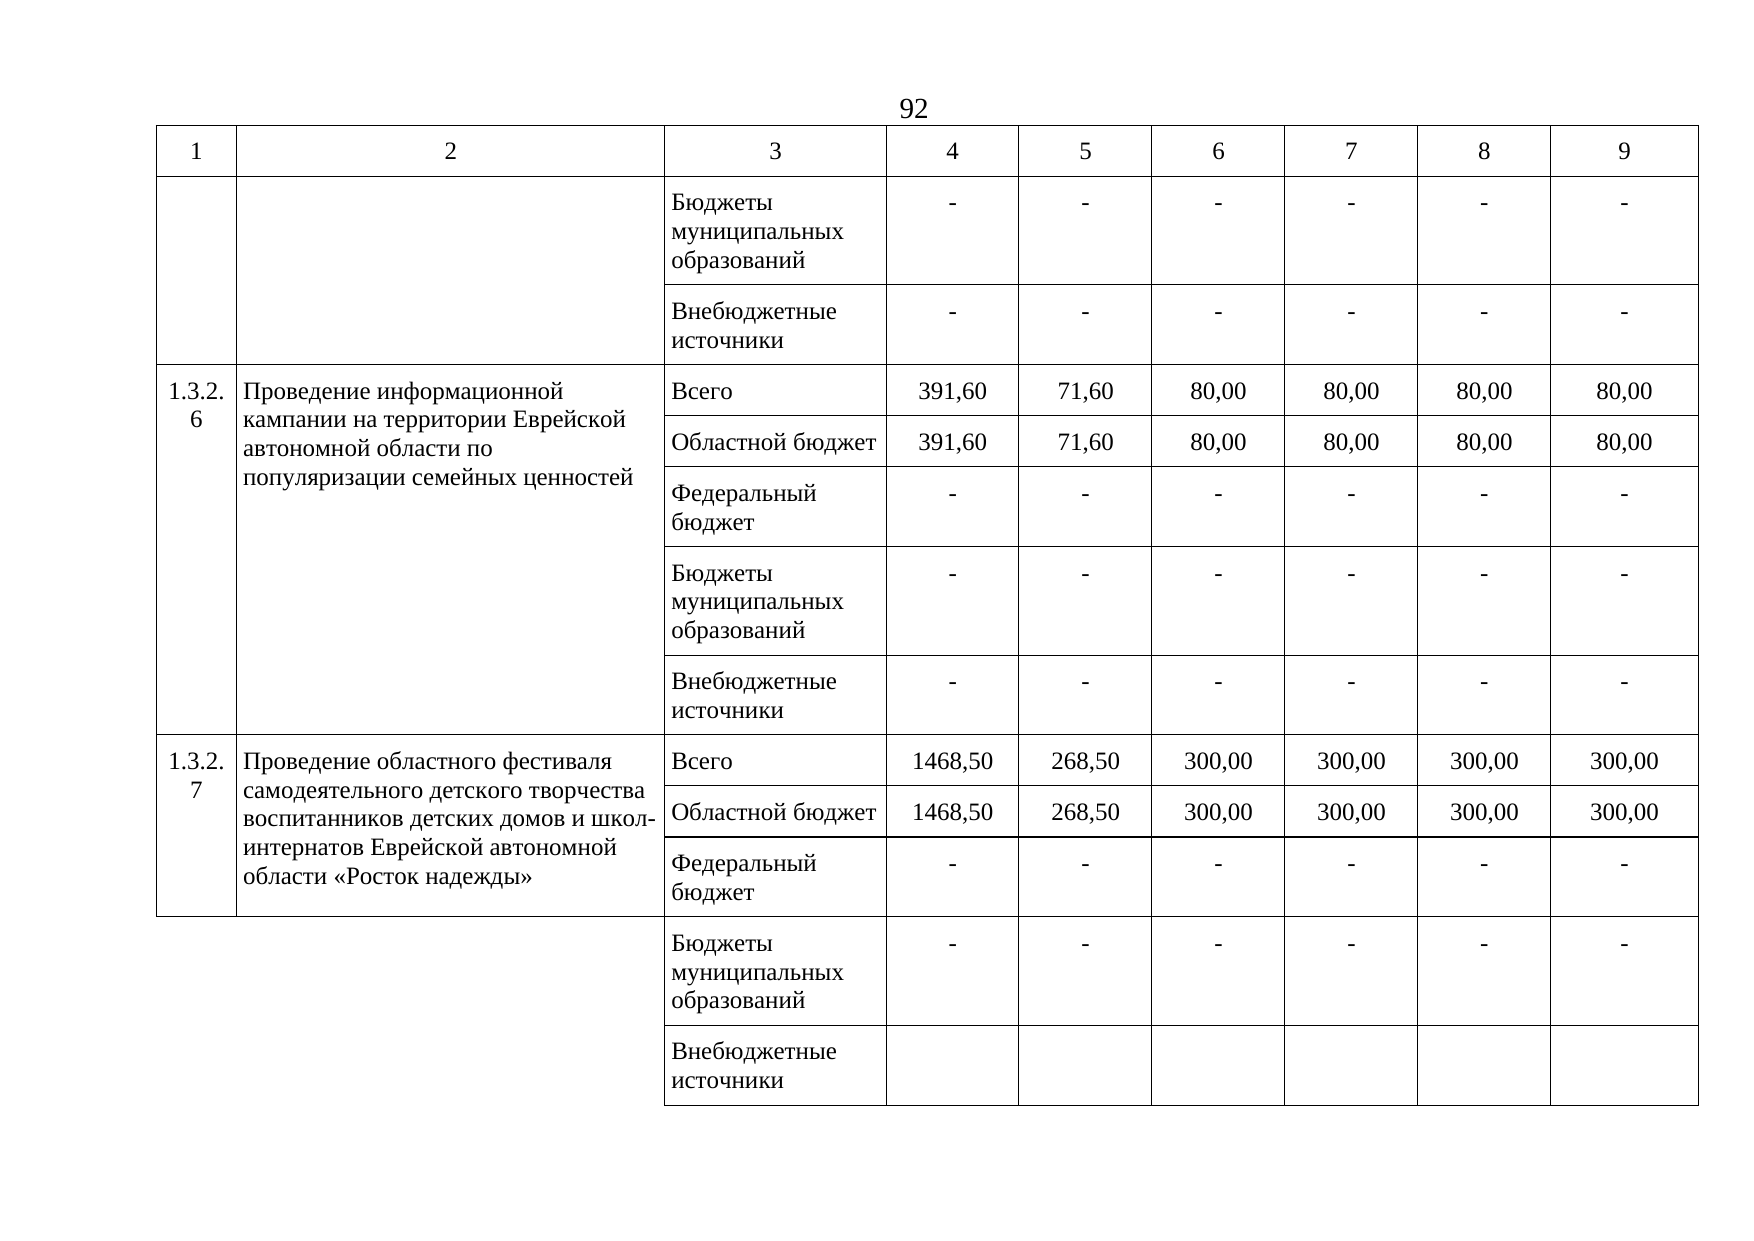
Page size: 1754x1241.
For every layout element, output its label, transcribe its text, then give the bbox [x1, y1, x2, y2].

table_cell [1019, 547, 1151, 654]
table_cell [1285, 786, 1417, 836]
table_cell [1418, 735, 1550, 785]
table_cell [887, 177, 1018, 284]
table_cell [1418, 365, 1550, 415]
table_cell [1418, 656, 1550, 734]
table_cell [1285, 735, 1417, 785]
table_header 1 [157, 126, 236, 176]
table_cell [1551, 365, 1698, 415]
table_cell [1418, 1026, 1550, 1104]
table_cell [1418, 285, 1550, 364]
table_header 3 [665, 126, 886, 176]
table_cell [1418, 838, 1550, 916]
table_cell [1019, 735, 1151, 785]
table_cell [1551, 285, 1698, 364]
table_header 2 [237, 126, 664, 176]
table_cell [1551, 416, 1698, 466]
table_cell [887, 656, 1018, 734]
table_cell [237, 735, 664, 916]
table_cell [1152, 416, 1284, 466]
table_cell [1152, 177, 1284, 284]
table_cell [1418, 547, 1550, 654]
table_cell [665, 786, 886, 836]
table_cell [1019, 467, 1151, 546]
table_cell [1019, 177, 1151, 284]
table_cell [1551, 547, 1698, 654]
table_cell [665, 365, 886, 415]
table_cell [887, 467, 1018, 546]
table_header 9 [1551, 126, 1698, 176]
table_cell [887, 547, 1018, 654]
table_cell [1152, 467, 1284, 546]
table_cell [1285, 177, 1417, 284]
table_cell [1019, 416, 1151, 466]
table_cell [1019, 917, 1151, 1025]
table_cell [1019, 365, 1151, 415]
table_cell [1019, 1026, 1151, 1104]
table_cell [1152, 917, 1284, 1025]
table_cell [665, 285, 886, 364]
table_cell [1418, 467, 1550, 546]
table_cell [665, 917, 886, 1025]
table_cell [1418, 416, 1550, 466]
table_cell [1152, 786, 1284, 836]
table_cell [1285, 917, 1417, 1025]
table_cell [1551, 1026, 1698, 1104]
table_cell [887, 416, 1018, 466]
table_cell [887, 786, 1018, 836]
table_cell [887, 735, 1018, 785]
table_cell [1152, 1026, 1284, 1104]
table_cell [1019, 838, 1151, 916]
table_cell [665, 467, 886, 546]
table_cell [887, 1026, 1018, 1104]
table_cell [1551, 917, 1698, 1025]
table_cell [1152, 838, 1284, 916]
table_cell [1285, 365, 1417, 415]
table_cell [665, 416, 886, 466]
table_header 7 [1285, 126, 1417, 176]
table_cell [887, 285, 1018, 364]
table_header 4 [887, 126, 1018, 176]
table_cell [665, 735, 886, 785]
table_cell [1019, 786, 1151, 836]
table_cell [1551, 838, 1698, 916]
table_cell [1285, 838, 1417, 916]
table_header 8 [1418, 126, 1550, 176]
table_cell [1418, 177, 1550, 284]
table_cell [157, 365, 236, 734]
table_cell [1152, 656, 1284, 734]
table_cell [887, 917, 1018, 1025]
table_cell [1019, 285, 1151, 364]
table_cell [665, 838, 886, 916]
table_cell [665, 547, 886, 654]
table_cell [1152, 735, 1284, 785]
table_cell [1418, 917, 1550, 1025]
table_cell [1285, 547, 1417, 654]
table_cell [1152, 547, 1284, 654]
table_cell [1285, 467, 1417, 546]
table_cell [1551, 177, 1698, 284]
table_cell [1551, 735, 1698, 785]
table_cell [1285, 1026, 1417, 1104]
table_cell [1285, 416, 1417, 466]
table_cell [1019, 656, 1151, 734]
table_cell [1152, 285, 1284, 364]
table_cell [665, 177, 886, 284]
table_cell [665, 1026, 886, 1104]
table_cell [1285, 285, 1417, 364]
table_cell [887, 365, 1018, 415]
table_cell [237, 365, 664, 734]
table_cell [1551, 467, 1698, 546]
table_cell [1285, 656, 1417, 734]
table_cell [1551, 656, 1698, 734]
table_header 6 [1152, 126, 1284, 176]
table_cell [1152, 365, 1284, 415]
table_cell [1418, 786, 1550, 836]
table_header 5 [1019, 126, 1151, 176]
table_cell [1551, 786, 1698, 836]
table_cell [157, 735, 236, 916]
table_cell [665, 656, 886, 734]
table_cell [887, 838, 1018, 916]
